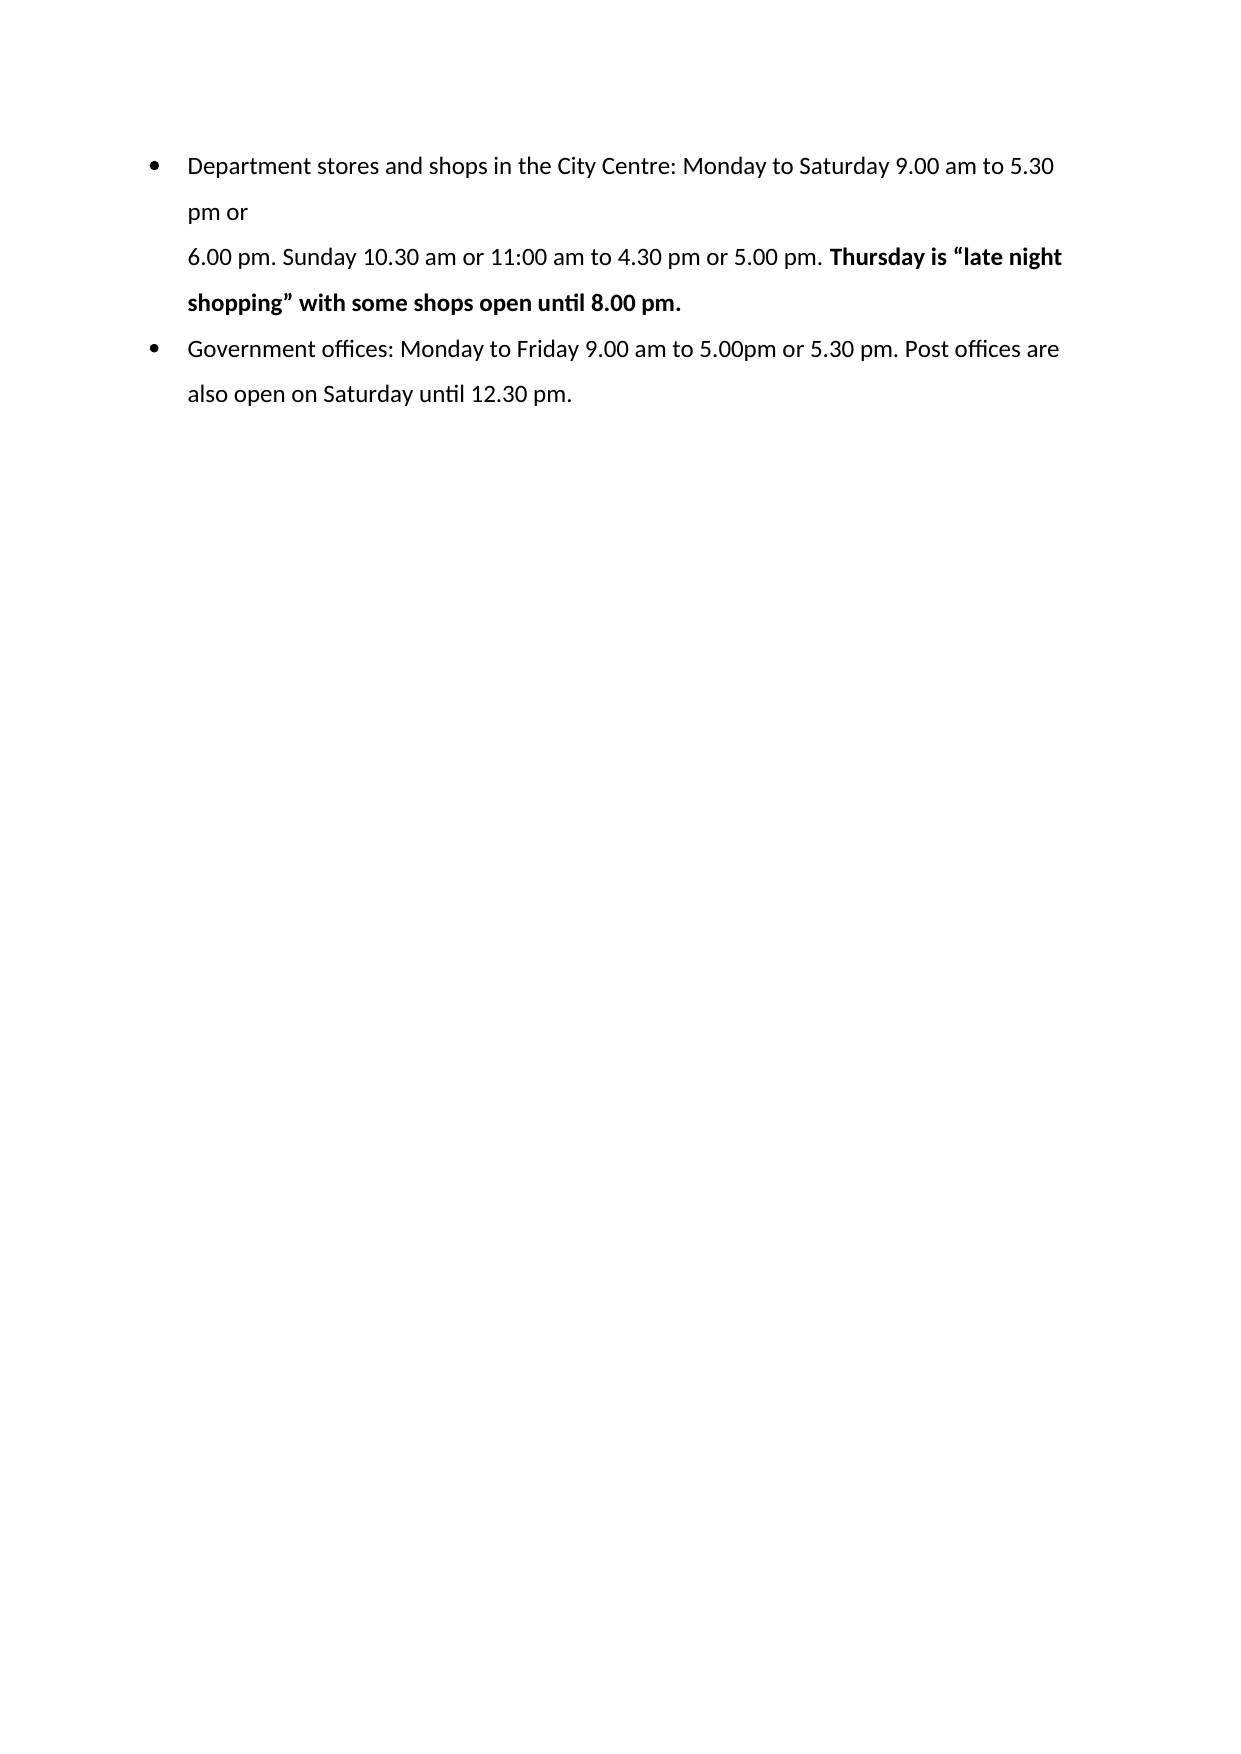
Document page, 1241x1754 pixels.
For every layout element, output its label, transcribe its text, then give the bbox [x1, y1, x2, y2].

list 6.00 pm. Sunday 10.30 am or 11:00 am to 4.30 pm or 5.00 pm. Thursday is “late night shopping” with some shops open until 8.00 pm. [187, 241, 1090, 318]
list Department stores and shops in the City Centre: Monday to Saturday 9.00 am to 5.30 pm or [150, 150, 1090, 226]
list Government offices: Monday to Friday 9.00 am to 5.00pm or 5.30 pm. Post offices are also open on Saturday until 12.30 pm. [150, 333, 1090, 409]
